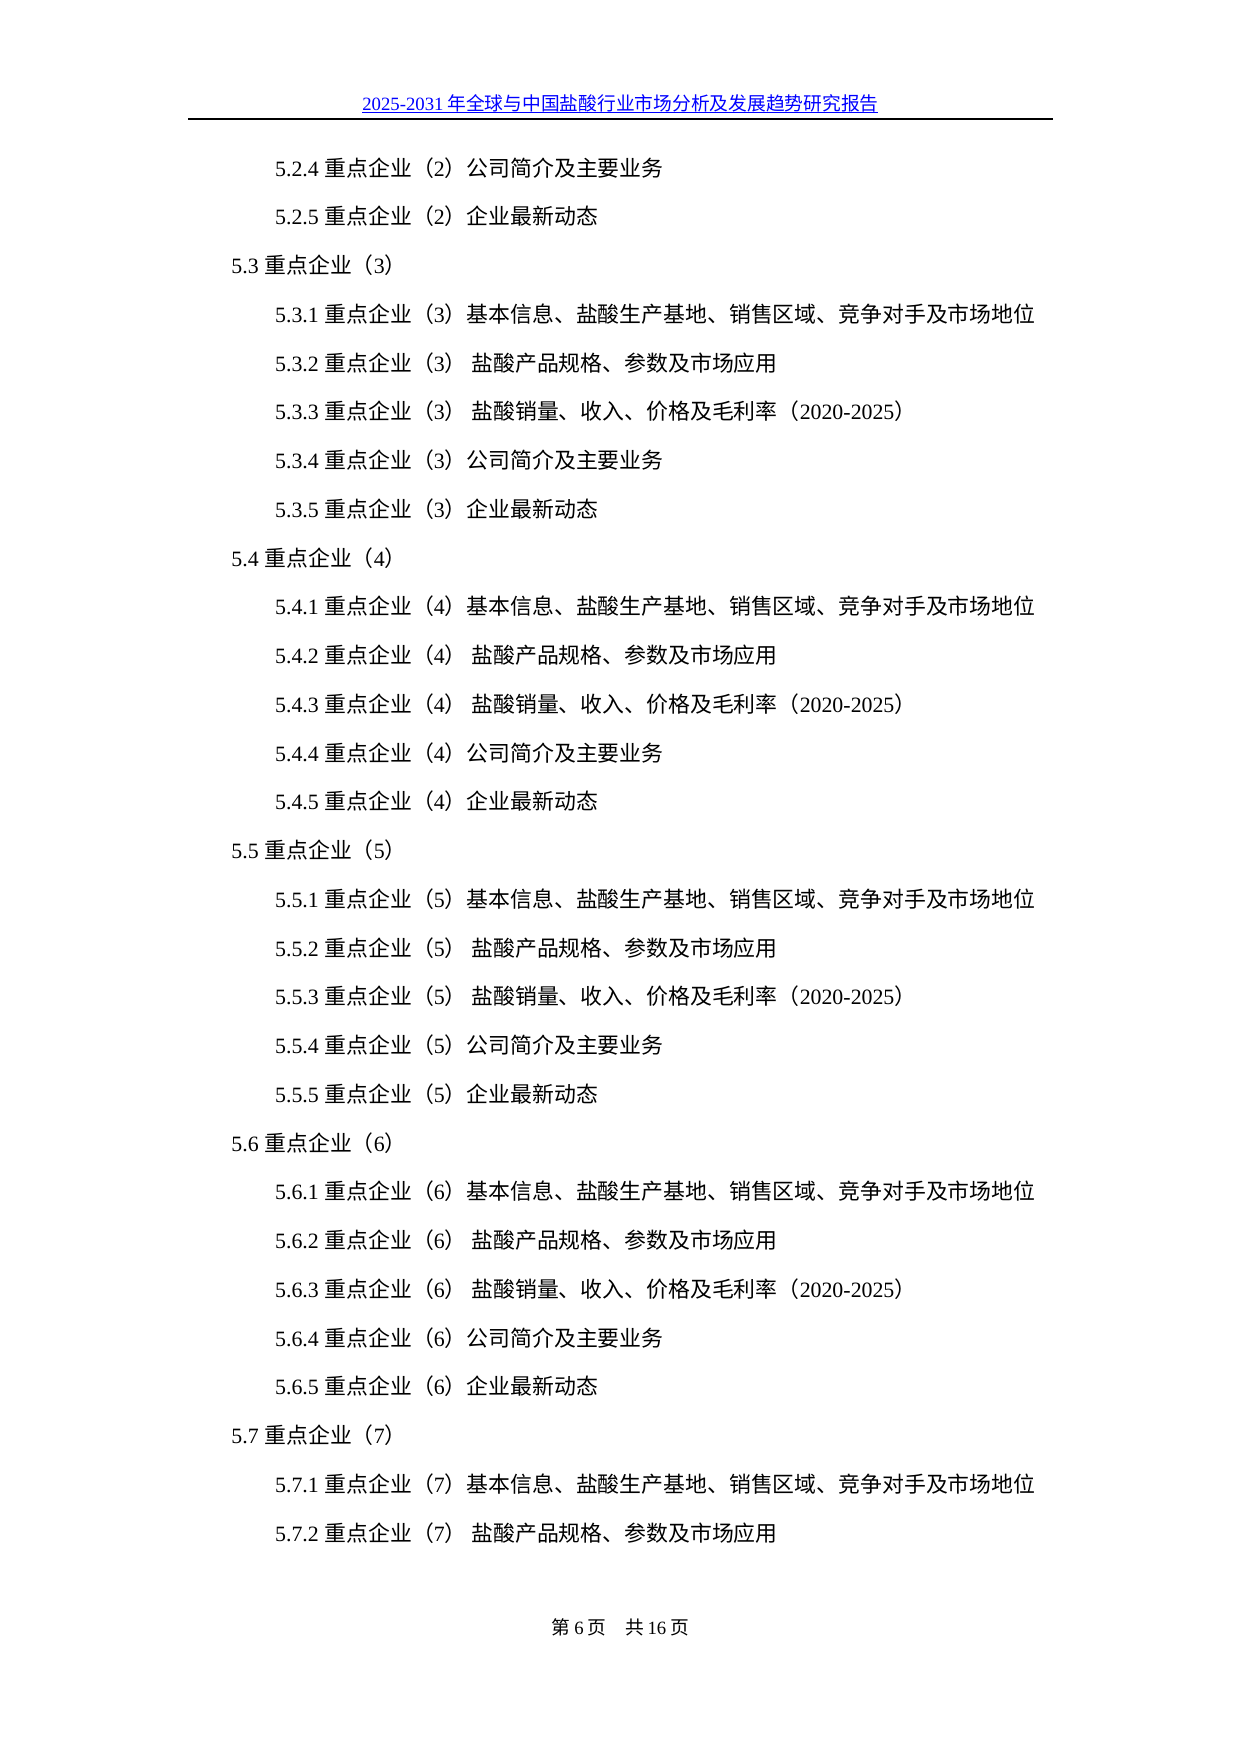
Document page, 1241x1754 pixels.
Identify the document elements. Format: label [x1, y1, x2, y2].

text [187, 150, 1053, 1548]
